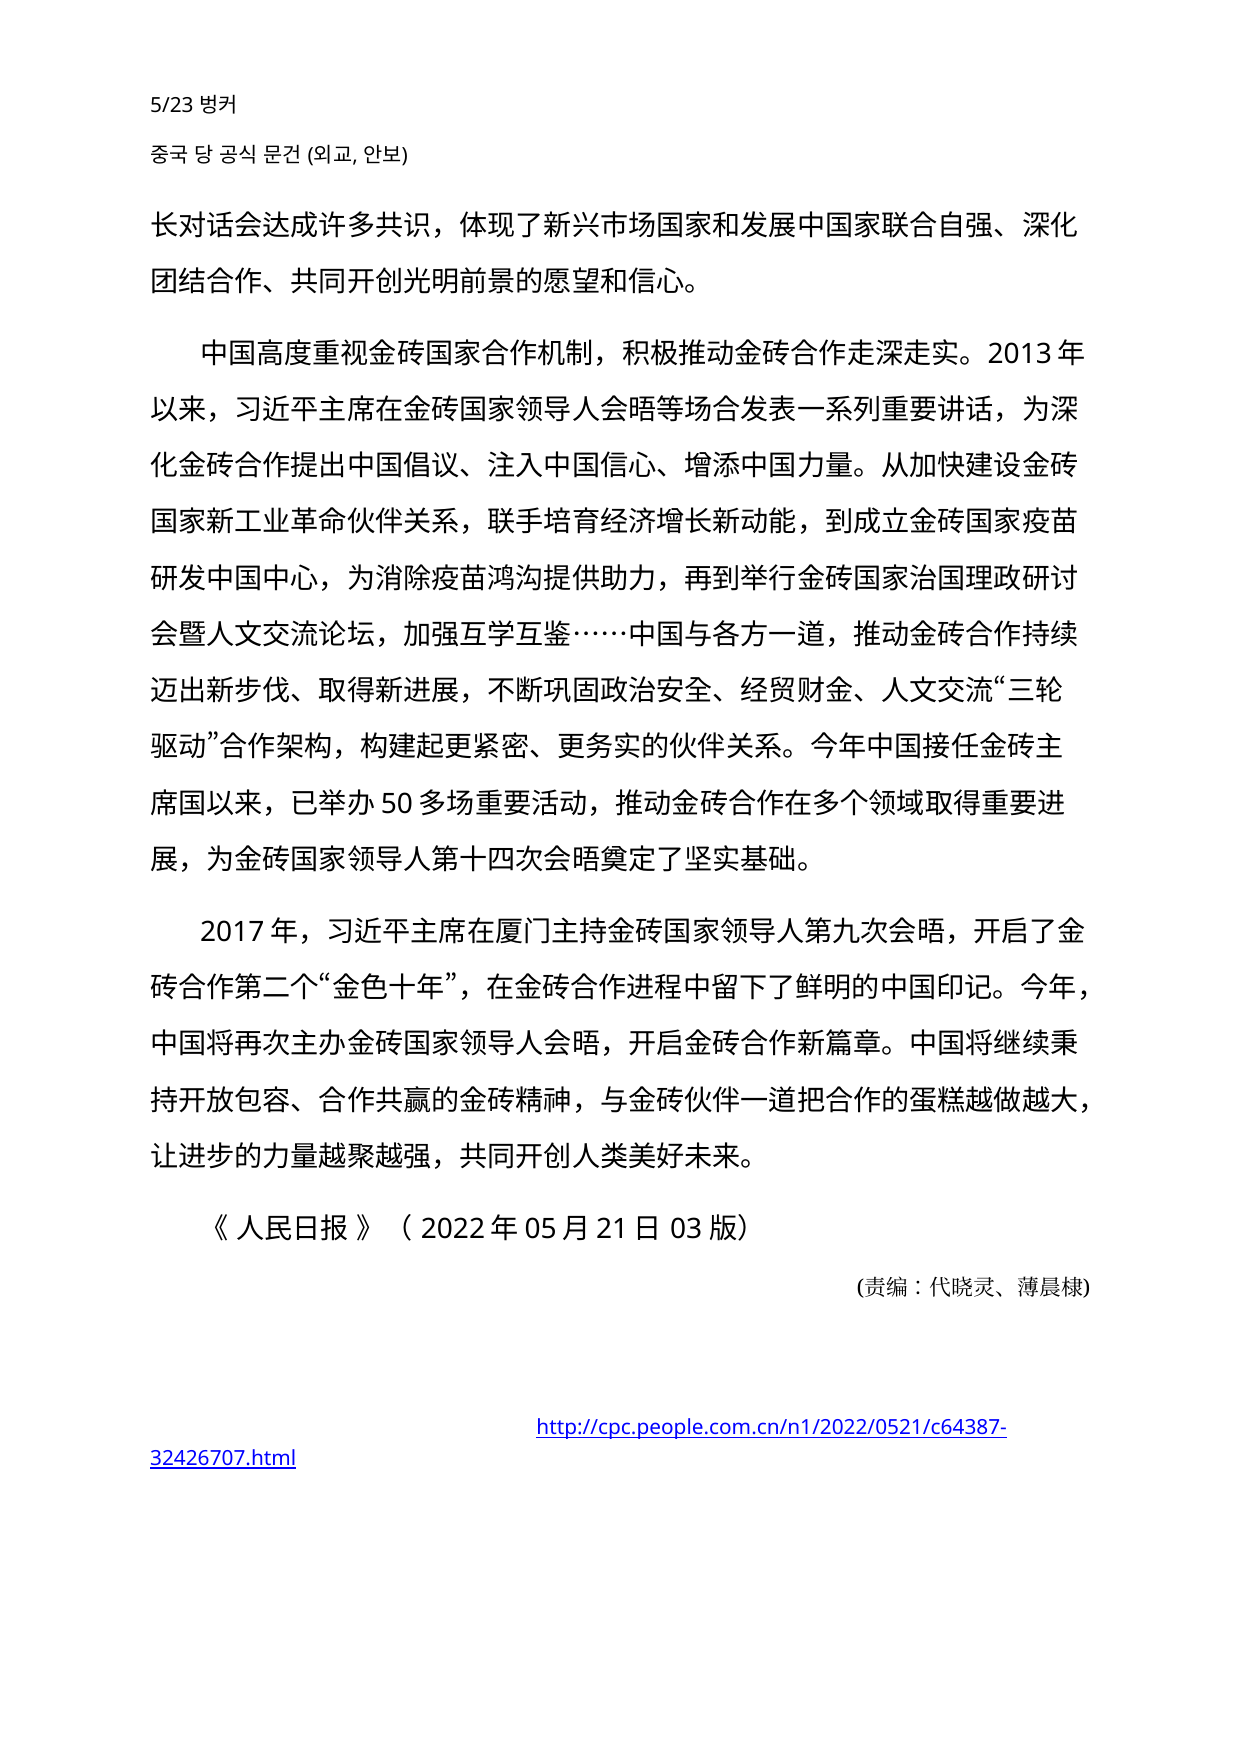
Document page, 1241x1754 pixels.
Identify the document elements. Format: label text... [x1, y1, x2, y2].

text http://cpc.people.com.cn/n1/2022/0521/c64387-32426707.html [150, 1412, 1090, 1472]
text (责编：代晓灵、薄晨棣) [150, 1262, 1090, 1301]
text 中国高度重视金砖国家合作机制，积极推动金砖合作走深走实。2013年以来，习近平主席在金砖国家领导人会晤等场合发表一系列重要讲话，为深化金砖合作提出中国倡议、注入中国信心、增添中国力量。从加快建设金砖国家新工业革命伙伴关系，联手培育经济增长新动能，到成立金砖国家疫苗研发中国中心，为消除疫苗鸿沟提供助力，再到举行金砖国家治国理政研讨会暨人文交流论坛，加强互学互鉴……中国与各方一道，推动金砖合作持续迈出新步伐、取得新进展，不断巩固政治安全、经贸财金、人文交流“三轮驱动”合作架构，构建起更紧密、更务实的伙伴关系。今年中国接任金砖主席国以来，已举办50多场重要活动，推动金砖合作在多个领域取得重要进展，为金砖国家领导人第十四次会晤奠定了坚实基础。 [150, 315, 1090, 877]
text 2017年，习近平主席在厦门主持金砖国家领导人第九次会晤，开启了金砖合作第二个“金色十年”，在金砖合作进程中留下了鲜明的中国印记。今年，中国将再次主办金砖国家领导人会晤，开启金砖合作新篇章。中国将继续秉持开放包容、合作共赢的金砖精神，与金砖伙伴一道把合作的蛋糕越做越大，让进步的力量越聚越强，共同开创人类美好未来。 [150, 893, 1090, 1174]
text 《 人民日报 》（ 2022年05月21日 03 版） [150, 1190, 1090, 1246]
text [150, 187, 1090, 299]
